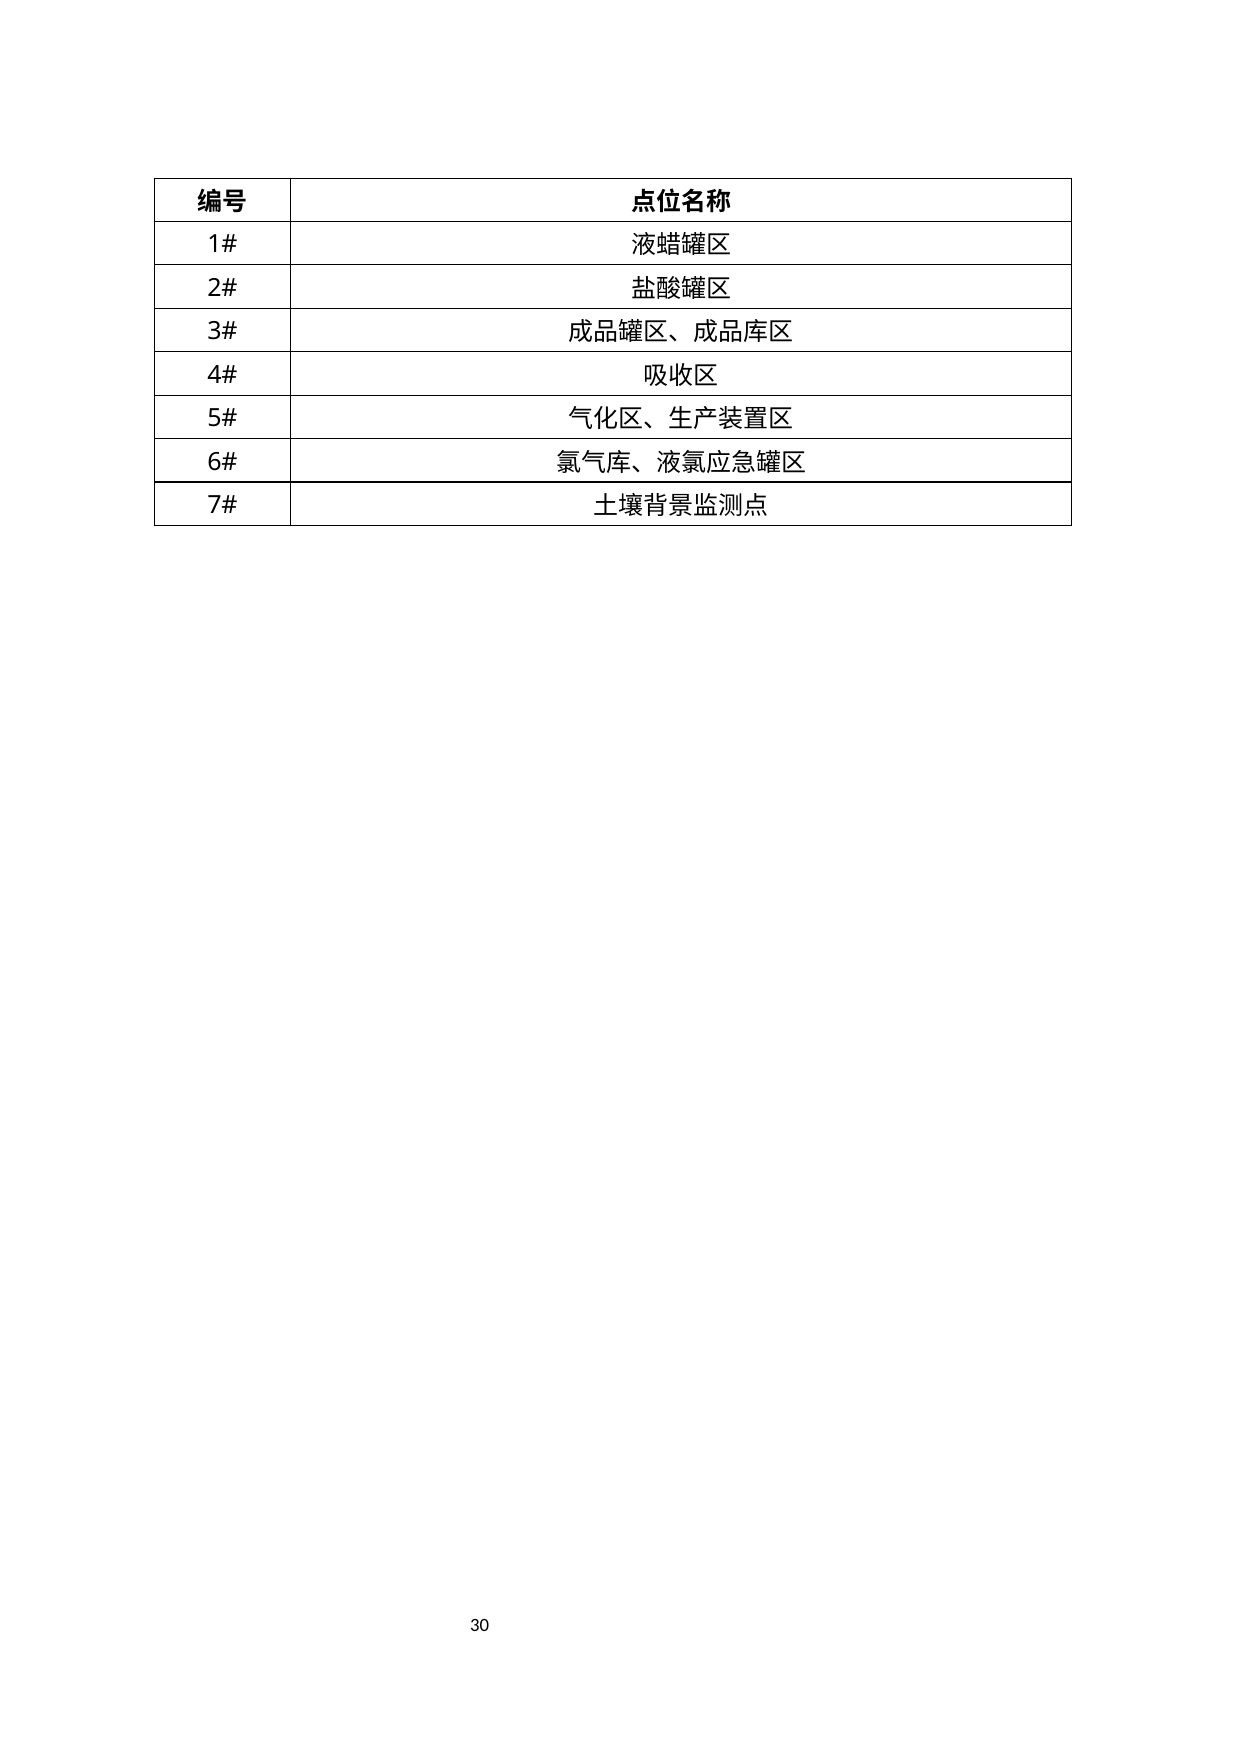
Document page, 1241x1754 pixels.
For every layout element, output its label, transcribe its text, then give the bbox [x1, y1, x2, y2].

table_cell 7# [155, 483, 290, 525]
table_cell 1# [155, 222, 290, 264]
table_cell 5# [155, 396, 290, 438]
table_cell 吸收区 [291, 352, 1071, 394]
table_cell 成品罐区、成品库区 [291, 309, 1071, 351]
table_cell 6# [155, 439, 290, 481]
table_cell 4# [155, 352, 290, 394]
table_cell 3# [155, 309, 290, 351]
table_cell 2# [155, 265, 290, 308]
table_cell 盐酸罐区 [291, 265, 1071, 308]
table_cell 土壤背景监测点 [291, 483, 1071, 525]
table_cell 氯气库、液氯应急罐区 [291, 439, 1071, 481]
table_header 编号 [155, 179, 290, 221]
table_cell 气化区、生产装置区 [291, 396, 1071, 438]
table_header 点位名称 [291, 179, 1071, 221]
table_cell 液蜡罐区 [291, 222, 1071, 264]
